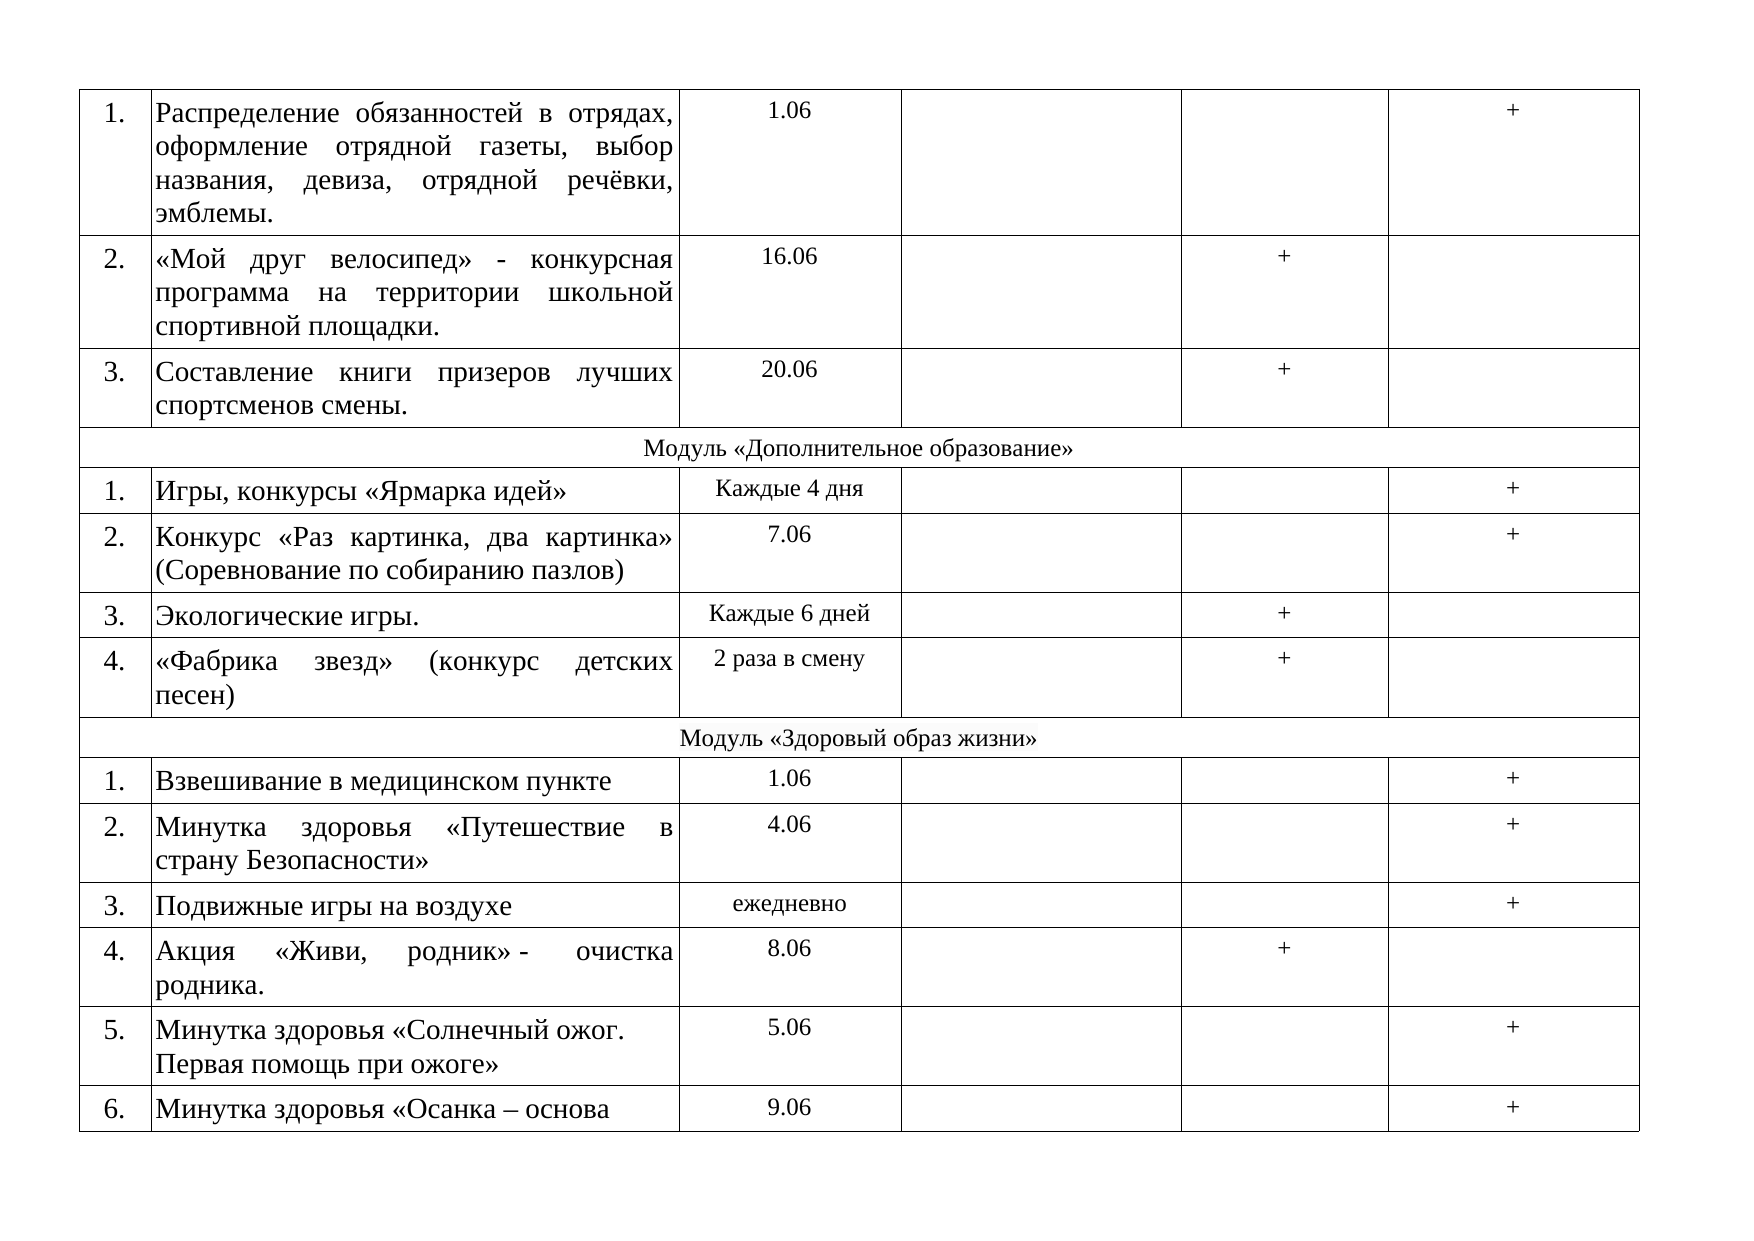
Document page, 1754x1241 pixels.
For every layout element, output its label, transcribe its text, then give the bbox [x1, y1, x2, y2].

table_cell 4. [80, 638, 151, 716]
table_cell [902, 349, 1181, 426]
table_cell 4. [80, 928, 151, 1006]
table_cell + [1389, 804, 1639, 882]
table_cell + [1389, 758, 1639, 803]
table_cell [1182, 883, 1388, 927]
table_cell Модуль «Дополнительное образование» [80, 428, 1639, 467]
table_cell 5.06 [680, 1007, 901, 1085]
table_cell + [1182, 349, 1388, 426]
table_cell [902, 638, 1181, 716]
table_cell [902, 1007, 1181, 1085]
table_cell [1182, 1086, 1388, 1131]
table_cell [902, 1086, 1181, 1131]
table_cell [1182, 468, 1388, 513]
table_cell 9.06 [680, 1086, 901, 1131]
table_cell Распределение обязанностей в отрядах, оформление отрядной газеты, выбор названия, девиза, отрядной речёвки, эмблемы. [152, 90, 679, 235]
table_cell Акция «Живи, родник» - очистка родника. [152, 928, 679, 1006]
table_cell [902, 883, 1181, 927]
table_cell + [1389, 1007, 1639, 1085]
table_cell [902, 804, 1181, 882]
table_cell + [1182, 236, 1388, 347]
table_cell 1.06 [680, 90, 901, 235]
table_cell 20.06 [680, 349, 901, 426]
table_cell 5. [80, 1007, 151, 1085]
table_cell Подвижные игры на воздухе [152, 883, 679, 927]
table_cell 1.06 [680, 758, 901, 803]
table_cell 1. [80, 758, 151, 803]
table_cell 3. [80, 883, 151, 927]
table_cell [902, 236, 1181, 347]
table_cell + [1389, 1086, 1639, 1131]
table_cell 2. [80, 236, 151, 347]
table_cell [902, 468, 1181, 513]
table_cell Составление книги призеров лучших спортсменов смены. [152, 349, 679, 426]
table_cell [1389, 236, 1639, 347]
table_cell [1389, 928, 1639, 1006]
table_cell 6. [80, 1086, 151, 1131]
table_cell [152, 1086, 679, 1131]
table_cell [902, 90, 1181, 235]
table_cell [1182, 758, 1388, 803]
table_cell 2. [80, 804, 151, 882]
table_cell [1389, 593, 1639, 637]
table_cell Минутка здоровья «Солнечный ожог. Первая помощь при ожоге» [152, 1007, 679, 1085]
table_cell 8.06 [680, 928, 901, 1006]
table_cell Минутка здоровья «Путешествие в страну Безопасности» [152, 804, 679, 882]
table_cell 16.06 [680, 236, 901, 347]
table_cell Конкурс «Раз картинка, два картинка» (Соревнование по собиранию пазлов) [152, 514, 679, 592]
table_cell Каждые 4 дня [680, 468, 901, 513]
table_cell 4.06 [680, 804, 901, 882]
table_cell [902, 593, 1181, 637]
table_cell + [1389, 468, 1639, 513]
table_cell [1182, 514, 1388, 592]
table_cell Игры, конкурсы «Ярмарка идей» [152, 468, 679, 513]
table_cell + [1389, 883, 1639, 927]
table_cell + [1182, 928, 1388, 1006]
table_cell Модуль «Здоровый образ жизни» [80, 718, 1639, 757]
table_cell [902, 758, 1181, 803]
table_cell «Фабрика звезд» (конкурс детских песен) [152, 638, 679, 716]
table_cell 1. [80, 90, 151, 235]
table_cell [902, 928, 1181, 1006]
table_cell 2 раза в смену [680, 638, 901, 716]
table_cell ежедневно [680, 883, 901, 927]
table_cell [1182, 90, 1388, 235]
table_cell + [1182, 593, 1388, 637]
table_cell + [1182, 638, 1388, 716]
table_cell Каждые 6 дней [680, 593, 901, 637]
table_cell + [1389, 90, 1639, 235]
table_cell [1389, 638, 1639, 716]
table_cell 7.06 [680, 514, 901, 592]
table_cell Экологические игры. [152, 593, 679, 637]
table_cell 3. [80, 593, 151, 637]
table_cell [1389, 349, 1639, 426]
table_cell [902, 514, 1181, 592]
table_cell 2. [80, 514, 151, 592]
table_cell «Мой друг велосипед» - конкурсная программа на территории школьной спортивной площадки. [152, 236, 679, 347]
table_cell 1. [80, 468, 151, 513]
table_cell [1182, 804, 1388, 882]
table_cell 3. [80, 349, 151, 426]
table_cell [1182, 1007, 1388, 1085]
table_cell + [1389, 514, 1639, 592]
table_cell Взвешивание в медицинском пункте [152, 758, 679, 803]
